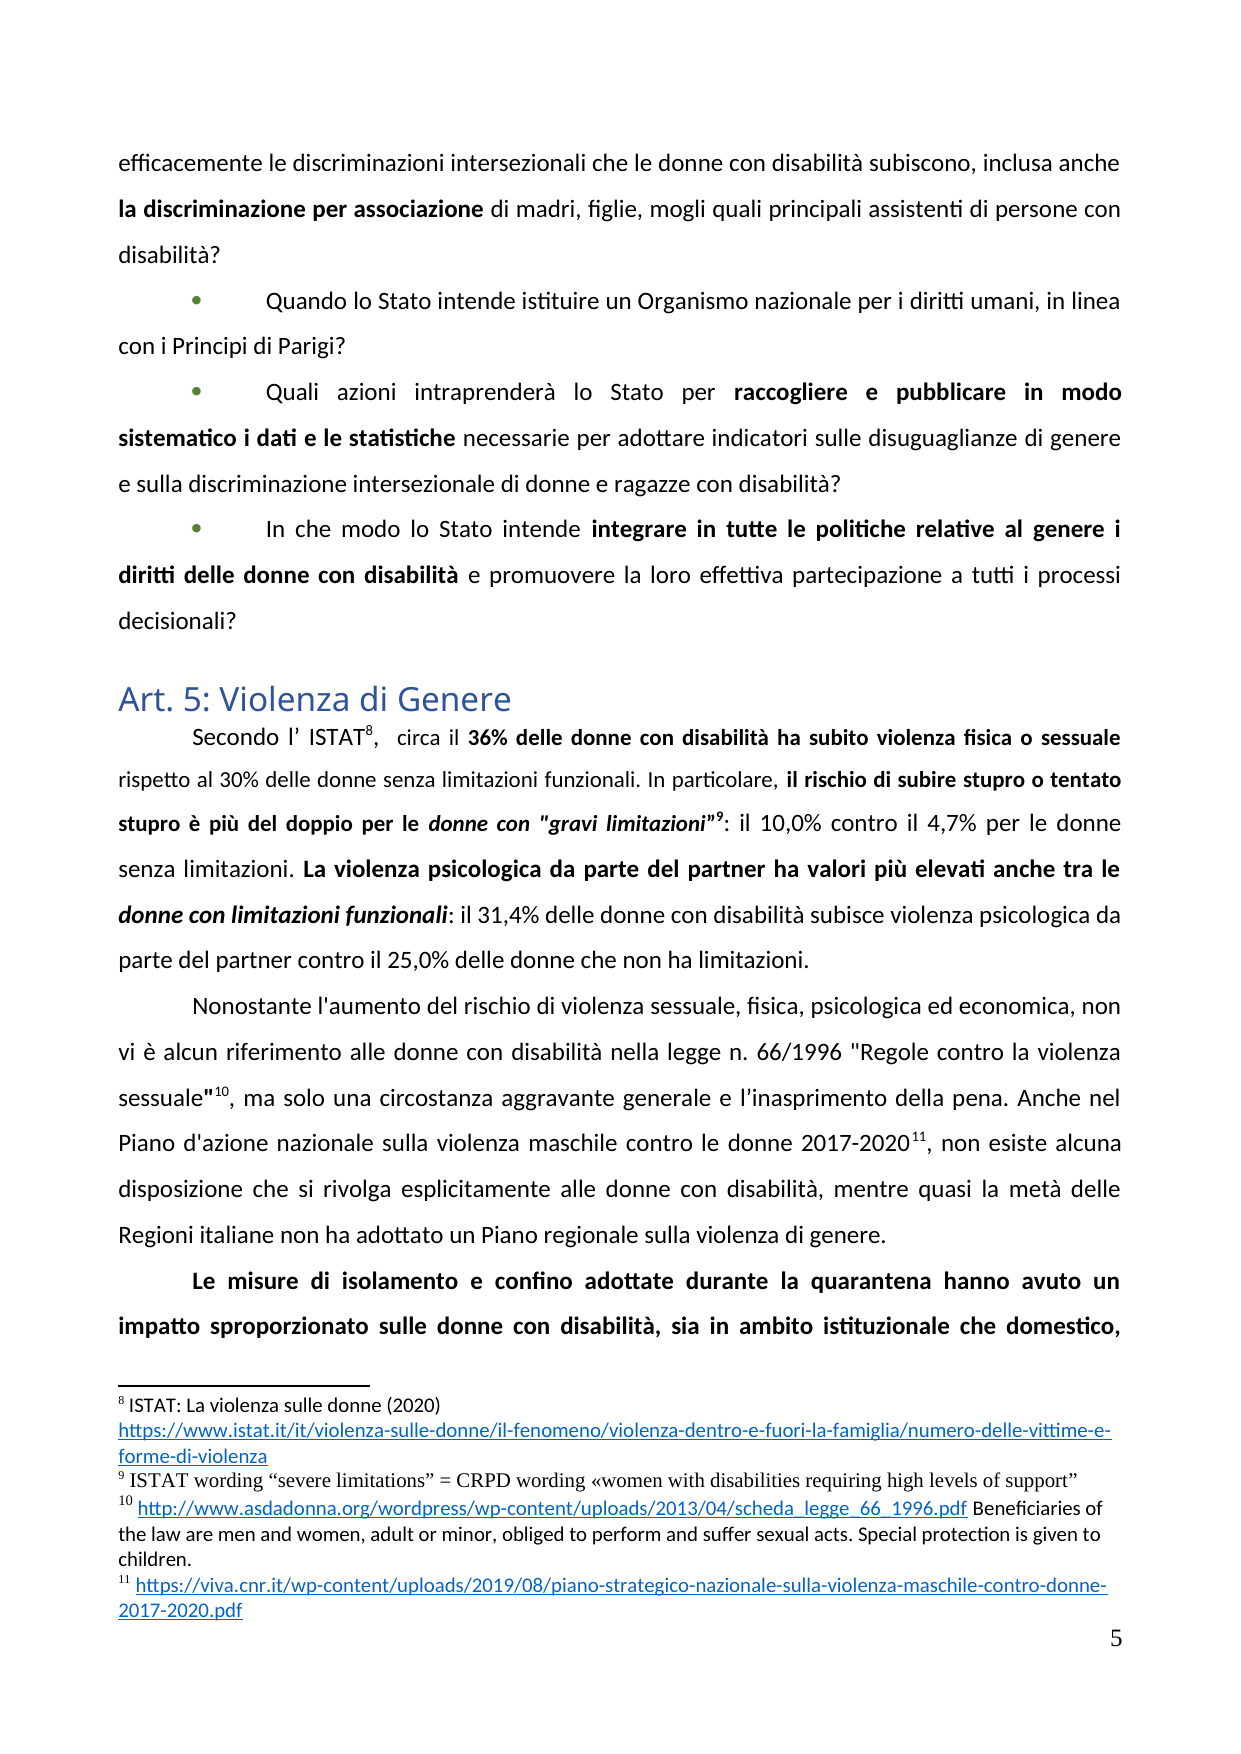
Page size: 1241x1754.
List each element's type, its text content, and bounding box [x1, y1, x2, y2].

subtitle Art. 5: Violenza di Genere [118, 676, 1122, 721]
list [118, 148, 1122, 269]
list In che modo lo Stato intende integrare in tutte le politiche relative al genere i diritti delle donne con disabilità e promuovere la loro effettiva partecipazione a tutti i processi decisionali? [118, 513, 1122, 635]
text Nonostante l'aumento del rischio di violenza sessuale, fisica, psicologica ed economica, non vi è alcun riferimento alle donne con disabilità nella legge n. 66/1996 "Regole contro la violenza sessuale", ma solo una circostanza aggravante generale e l’inasprimento della pena. Anche nel Piano d'azione nazionale sulla violenza maschile contro le donne 2017-2020, non esiste alcuna disposizione che si rivolga esplicitamente alle donne con disabilità, mentre quasi la metà delle Regioni italiane non ha adottato un Piano regionale sulla violenza di genere. [118, 990, 1122, 1249]
list Quando lo Stato intende istituire un Organismo nazionale per i diritti umani, in linea con i Principi di Parigi? [118, 285, 1122, 361]
list Quali azioni intraprenderà lo Stato per raccogliere e pubblicare in modo sistematico i dati e le statistiche necessarie per adottare indicatori sulle disuguaglianze di genere e sulla discriminazione intersezionale di donne e ragazze con disabilità? [118, 376, 1122, 498]
text Secondo l’ ISTAT, circa il 36% delle donne con disabilità ha subito violenza fisica o sessuale rispetto al 30% delle donne senza limitazioni funzionali. In particolare, il rischio di subire stupro o tentato stupro è più del doppio per le donne con "gravi limitazioni”: il 10,0% contro il 4,7% per le donne senza limitazioni. La violenza psicologica da parte del partner ha valori più elevati anche tra le donne con limitazioni funzionali: il 31,4% delle donne con disabilità subisce violenza psicologica da parte del partner contro il 25,0% delle donne che non ha limitazioni. [118, 721, 1122, 975]
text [118, 1265, 1122, 1341]
